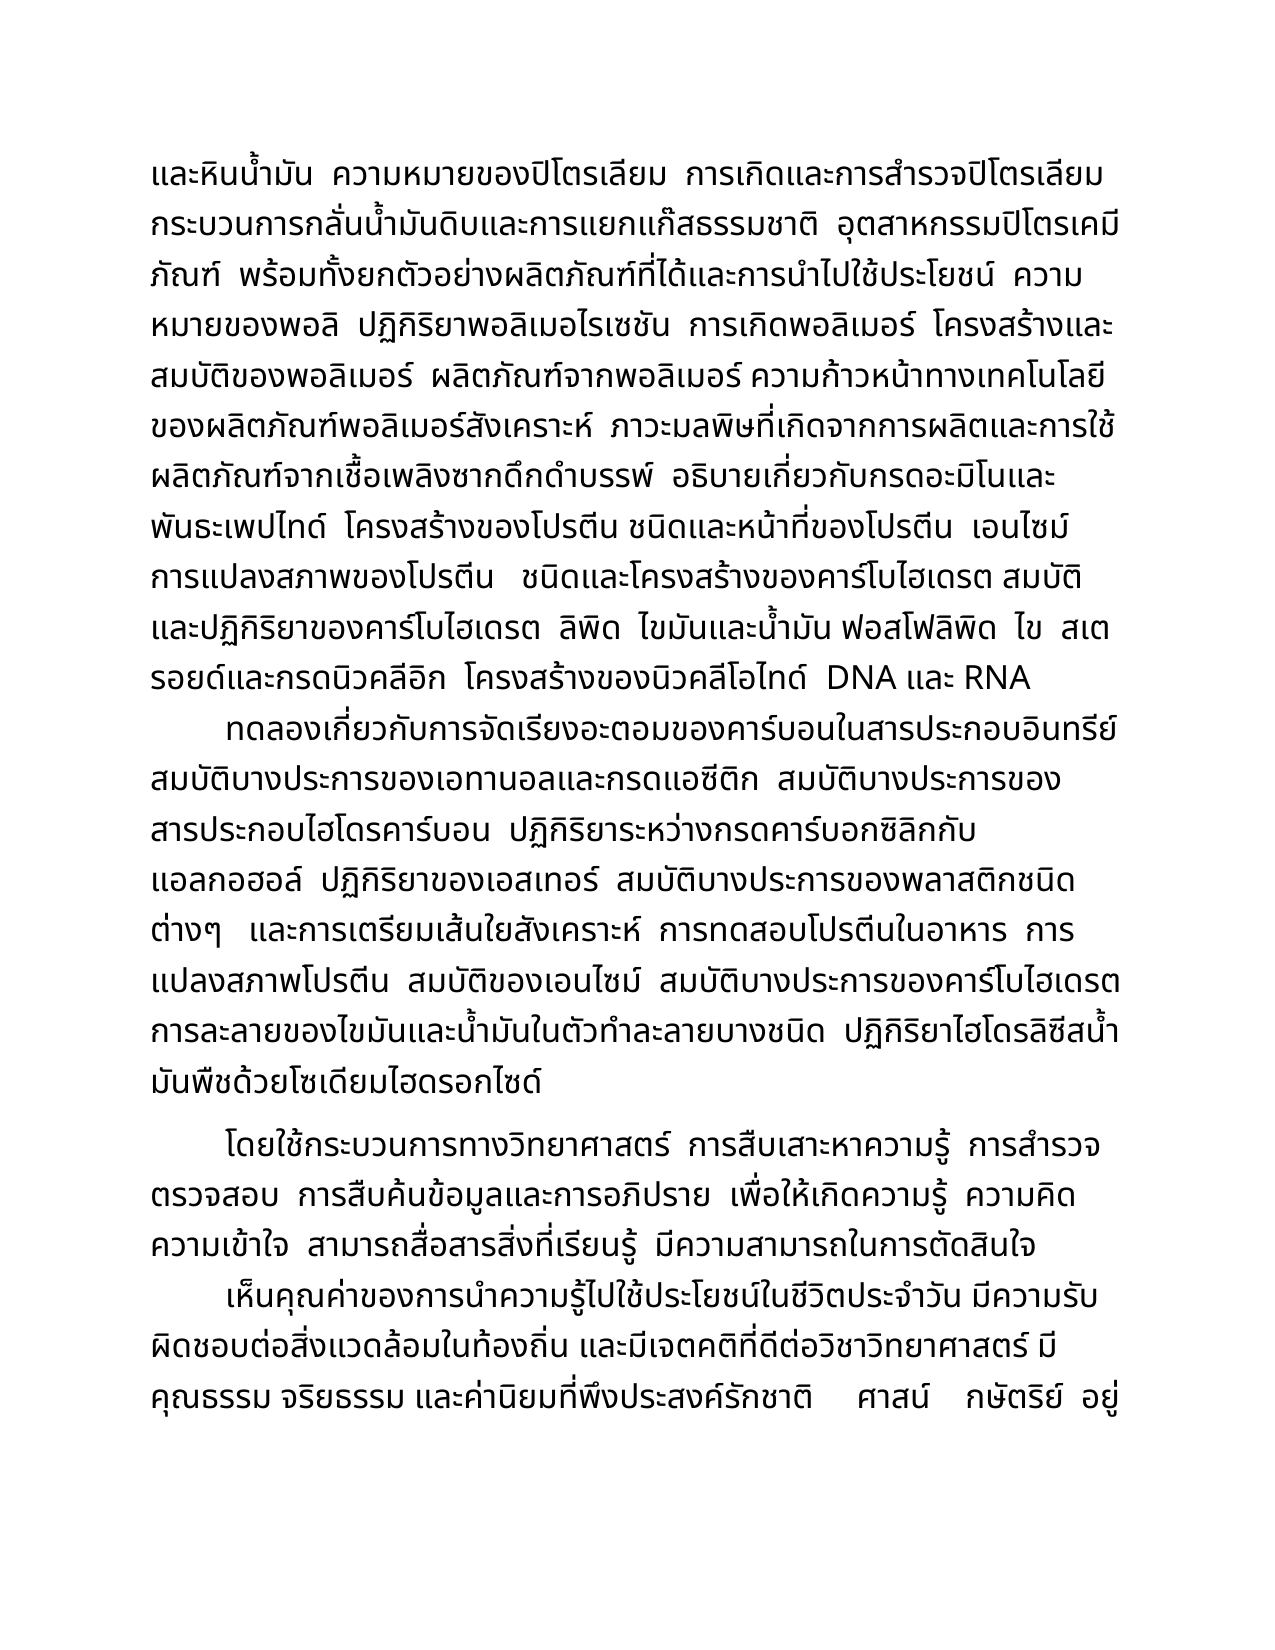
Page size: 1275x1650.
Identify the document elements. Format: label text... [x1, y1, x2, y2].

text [150, 150, 1125, 705]
text ทดลองเกี่ยวกับการจัดเรียงอะตอมของคาร์บอนในสารประกอบอินทรีย์ สมบัติบางประการของเอทานอลและกรดแอซีติก สมบัติบางประการของสารประกอบไฮโดรคาร์บอน ปฏิกิริยาระหว่างกรดคาร์บอกซิลิกกับแอลกอฮอล์ ปฏิกิริยาของเอสเทอร์ สมบัติบางประการของพลาสติกชนิดต่างๆ และการเตรียมเส้นใยสังเคราะห์ การทดสอบโปรตีนในอาหาร การแปลงสภาพโปรตีน สมบัติของเอนไซม์ สมบัติบางประการของคาร์โบไฮเดรต การละลายของไขมันและน้ำมันในตัวทำละลายบางชนิด ปฏิกิริยาไฮโดรลิซีสน้ำมันพืชด้วยโซเดียมไฮดรอกไซด์ [150, 705, 1125, 1108]
text โดยใช้กระบวนการทางวิทยาศาสตร์ การสืบเสาะหาความรู้ การสำรวจตรวจสอบ การสืบค้นข้อมูลและการอภิปราย เพื่อให้เกิดความรู้ ความคิด ความเข้าใจ สามารถสื่อสารสิ่งที่เรียนรู้ มีความสามารถในการตัดสินใจ [150, 1121, 1125, 1272]
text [150, 1272, 1125, 1423]
